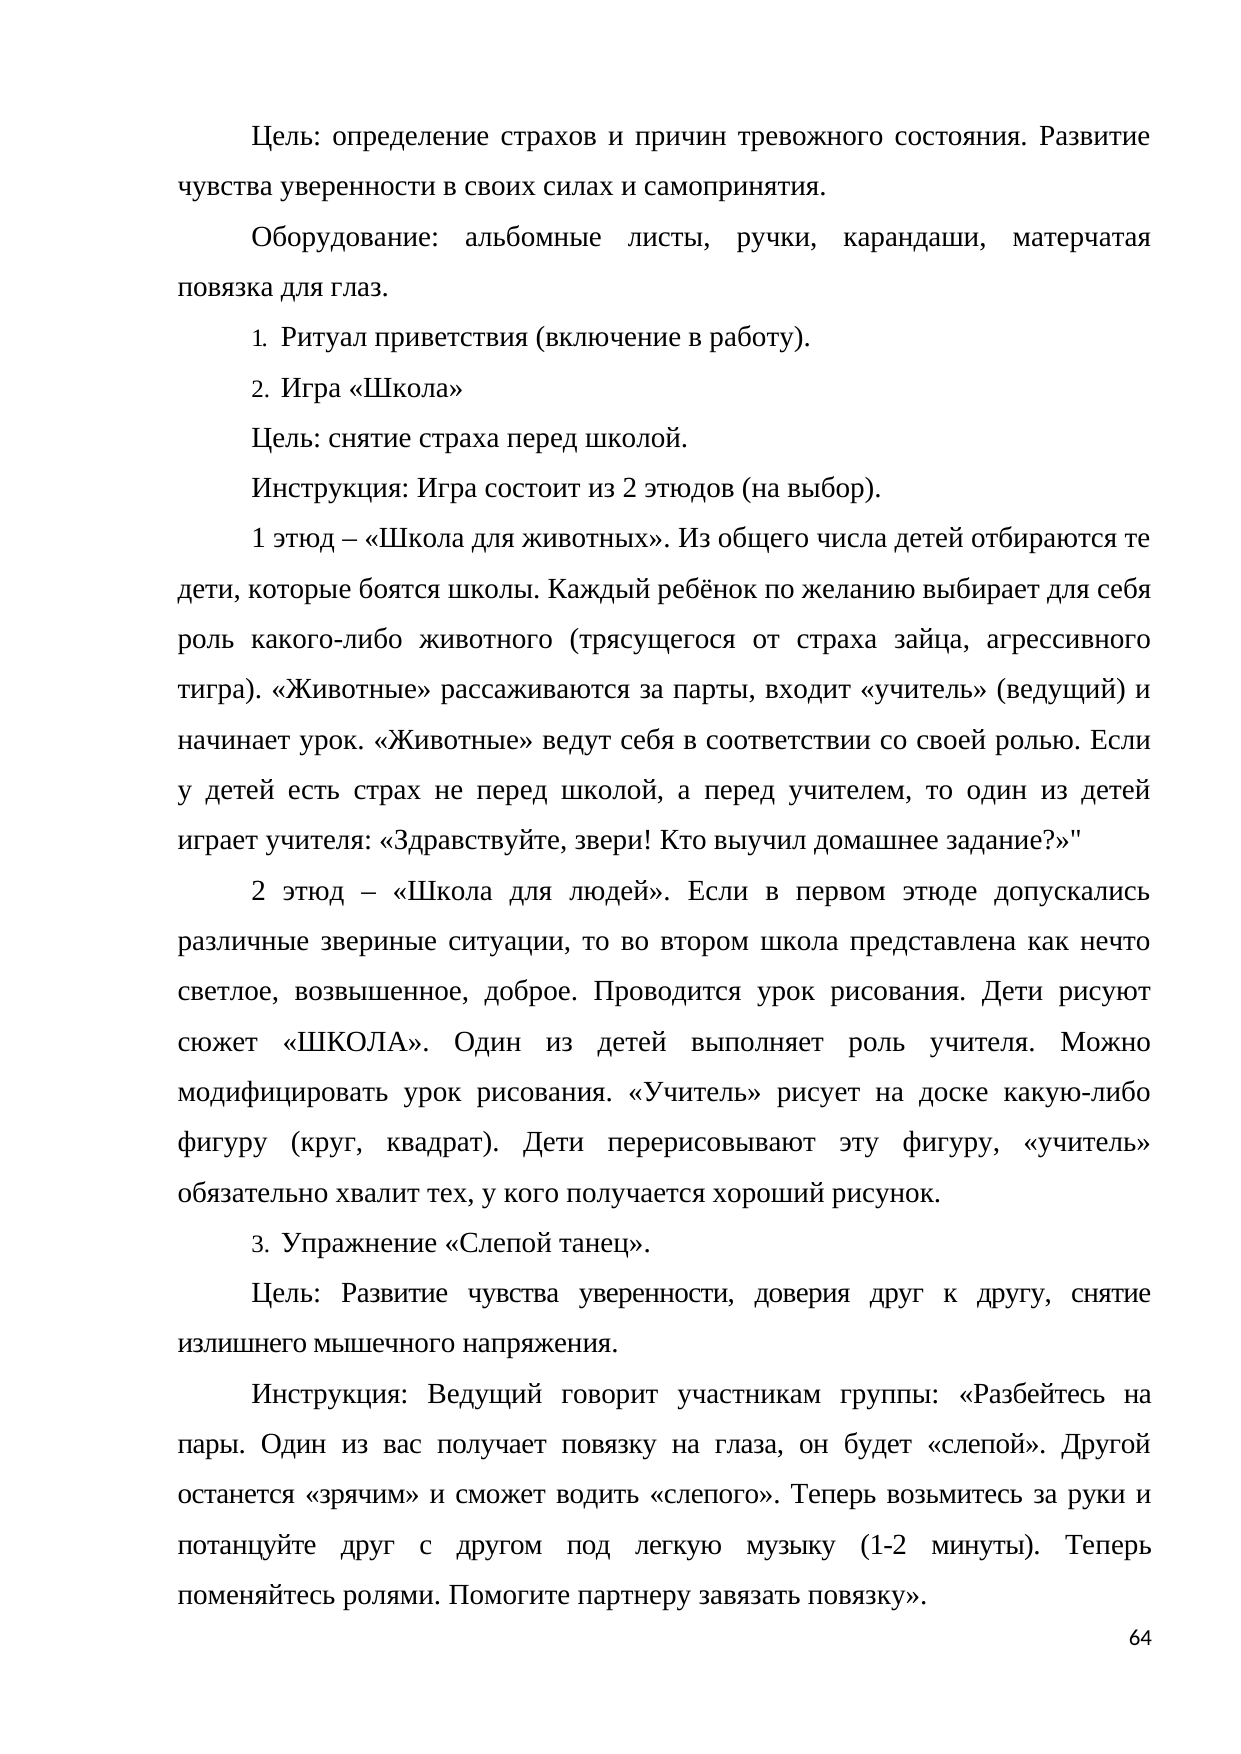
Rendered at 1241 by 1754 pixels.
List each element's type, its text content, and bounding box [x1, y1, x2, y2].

text Оборудование: альбомные листы, ручки, карандаши, матерчатая повязка для глаз. [177, 219, 1152, 303]
list Упражнение «Слепой танец». [177, 1225, 1152, 1258]
list Игра «Школа» [177, 370, 1152, 403]
list Ритуал приветствия (включение в работу). [177, 319, 1152, 353]
text Цель: Развитие чувства уверенности, доверия друг к другу, снятие излишнего мышечного напряжения. [177, 1275, 1152, 1359]
text Цель: определение страхов и причин тревожного состояния. Развитие чувства уверенности в своих силах и самопринятия. [177, 118, 1152, 202]
text Цель: снятие страха перед школой. [177, 420, 1152, 453]
text Инструкция: Игра состоит из 2 этюдов (на выбор). [177, 470, 1152, 504]
text 2 этюд – «Школа для людей». Если в первом этюде допускались различные звериные ситуации, то во втором школа представлена как нечто светлое, возвышенное, доброе. Проводится урок рисования. Дети рисуют сюжет «ШКОЛА». Один из детей выполняет роль учителя. Можно модифицировать урок рисования. «Учитель» рисует на доске какую-либо фигуру (круг, квадрат). Дети перерисовывают эту фигуру, «учитель» обязательно хвалит тех, у кого получается хороший рисунок. [177, 873, 1152, 1208]
text Инструкция: Ведущий говорит участникам группы: «Разбейтесь на пары. Один из вас получает повязку на глаза, он будет «слепой». Другой останется «зрячим» и сможет водить «слепого». Теперь возьмитесь за руки и потанцуйте друг с другом под легкую музыку (1-2 минуты). Теперь поменяйтесь ролями. Помогите партнеру завязать повязку». [177, 1376, 1152, 1611]
text 1 этюд – «Школа для животных». Из общего числа детей отбираются те дети, которые боятся школы. Каждый ребёнок по желанию выбирает для себя роль какого-либо животного (трясущегося от страха зайца, агрессивного тигра). «Животные» рассаживаются за парты, входит «учитель» (ведущий) и начинает урок. «Животные» ведут себя в соответствии со своей ролью. Если у детей есть страх не перед школой, а перед учителем, то один из детей играет учителя: «Здравствуйте, звери! Кто выучил домашнее задание?»" [177, 521, 1152, 856]
